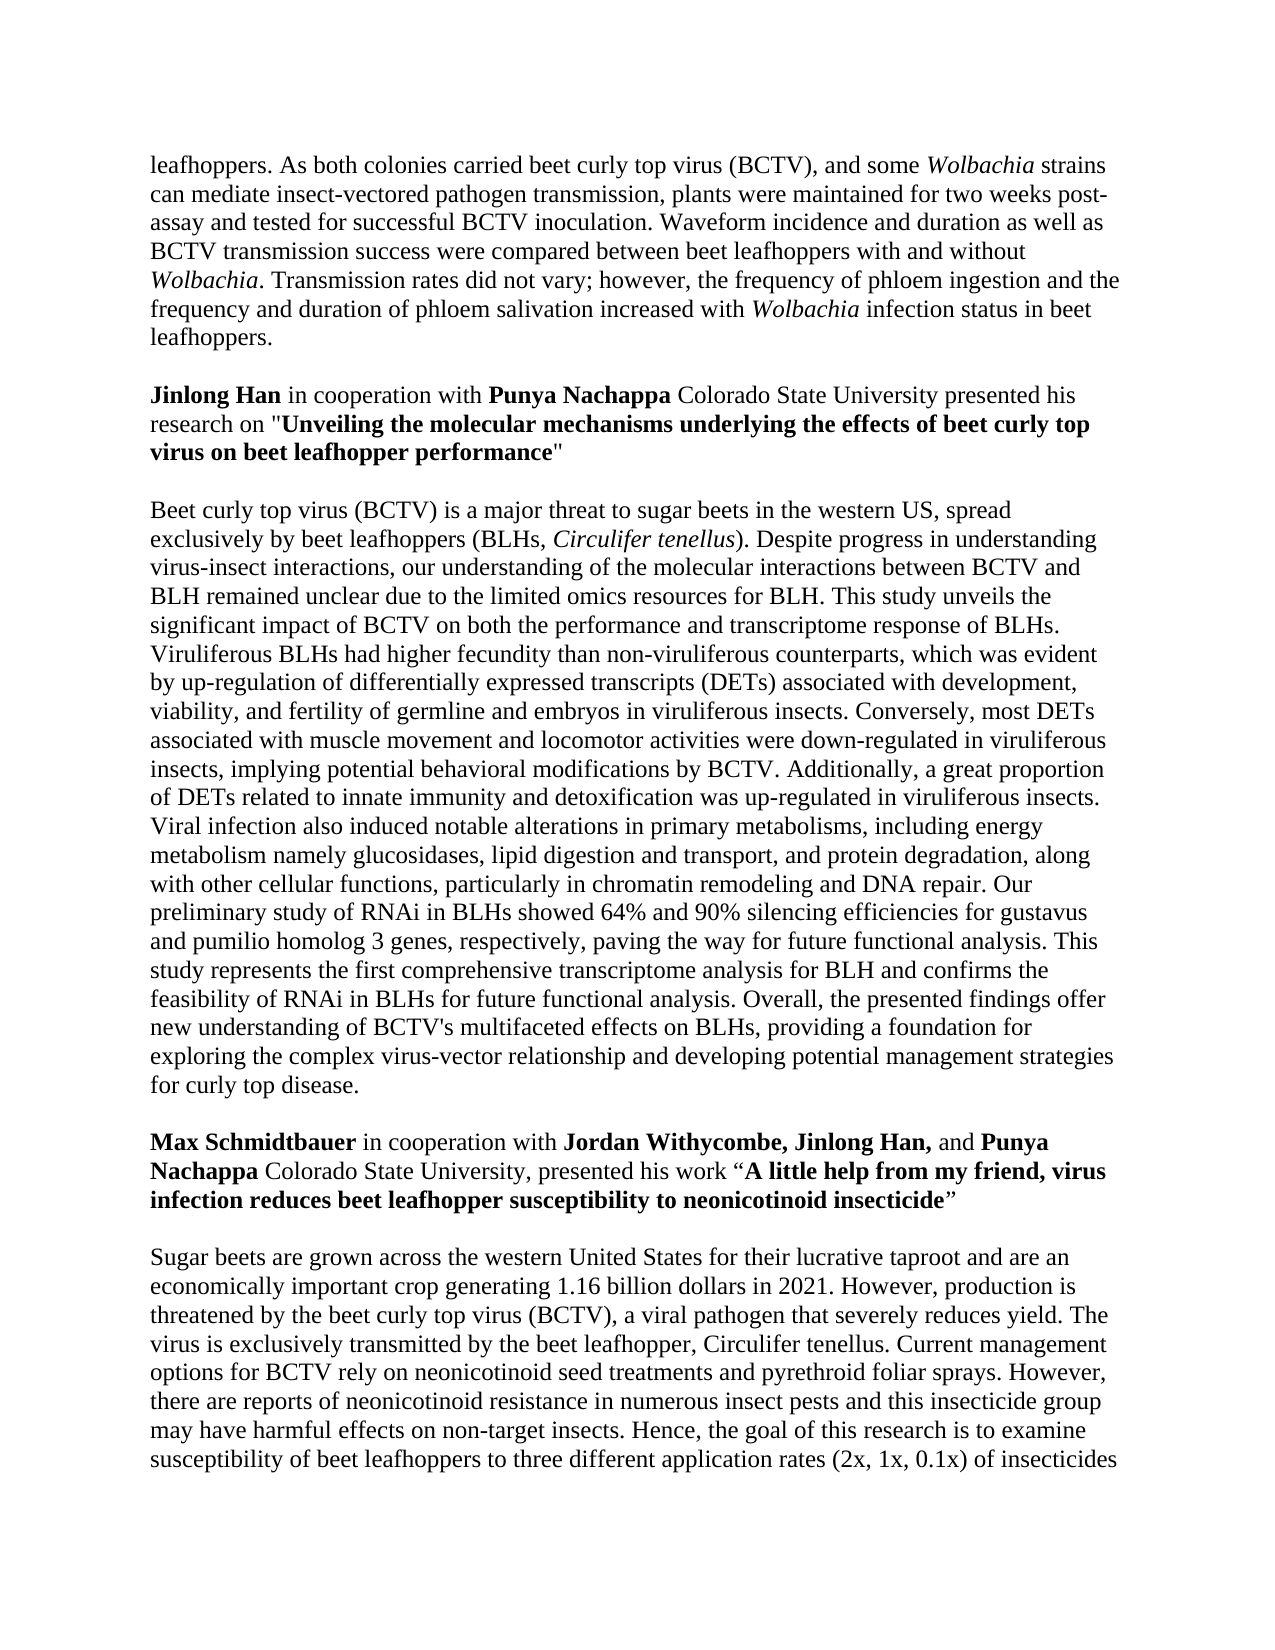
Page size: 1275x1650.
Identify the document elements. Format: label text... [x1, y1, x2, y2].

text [150, 150, 1125, 351]
text Beet curly top virus (BCTV) is a major threat to sugar beets in the western US, spread exclusively by beet leafhoppers (BLHs, Circulifer tenellus). Despite progress in understanding virus-insect interactions, our understanding of the molecular interactions between BCTV and BLH remained unclear due to the limited omics resources for BLH. This study unveils the significant impact of BCTV on both the performance and transcriptome response of BLHs. Viruliferous BLHs had higher fecundity than non-viruliferous counterparts, which was evident by up-regulation of differentially expressed transcripts (DETs) associated with development, viability, and fertility of germline and embryos in viruliferous insects. Conversely, most DETs associated with muscle movement and locomotor activities were down-regulated in viruliferous insects, implying potential behavioral modifications by BCTV. Additionally, a great proportion of DETs related to innate immunity and detoxification was up-regulated in viruliferous insects. Viral infection also induced notable alterations in primary metabolisms, including energy metabolism namely glucosidases, lipid digestion and transport, and protein degradation, along with other cellular functions, particularly in chromatin remodeling and DNA repair. Our preliminary study of RNAi in BLHs showed 64% and 90% silencing efficiencies for gustavus and pumilio homolog 3 genes, respectively, paving the way for future functional analysis. This study represents the first comprehensive transcriptome analysis for BLH and confirms the feasibility of RNAi in BLHs for future functional analysis. Overall, the presented findings offer new understanding of BCTV's multifaceted effects on BLHs, providing a foundation for exploring the complex virus-vector relationship and developing potential management strategies for curly top disease. [150, 495, 1125, 1099]
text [150, 1242, 1125, 1472]
text Jinlong Han in cooperation with Punya Nachappa Colorado State University presented his research on "Unveiling the molecular mechanisms underlying the effects of beet curly top virus on beet leafhopper performance" [150, 380, 1125, 466]
text Max Schmidtbauer in cooperation with Jordan Withycombe, Jinlong Han, and Punya Nachappa Colorado State University, presented his work “A little help from my friend, virus infection reduces beet leafhopper susceptibility to neonicotinoid insecticide” [150, 1127, 1125, 1214]
